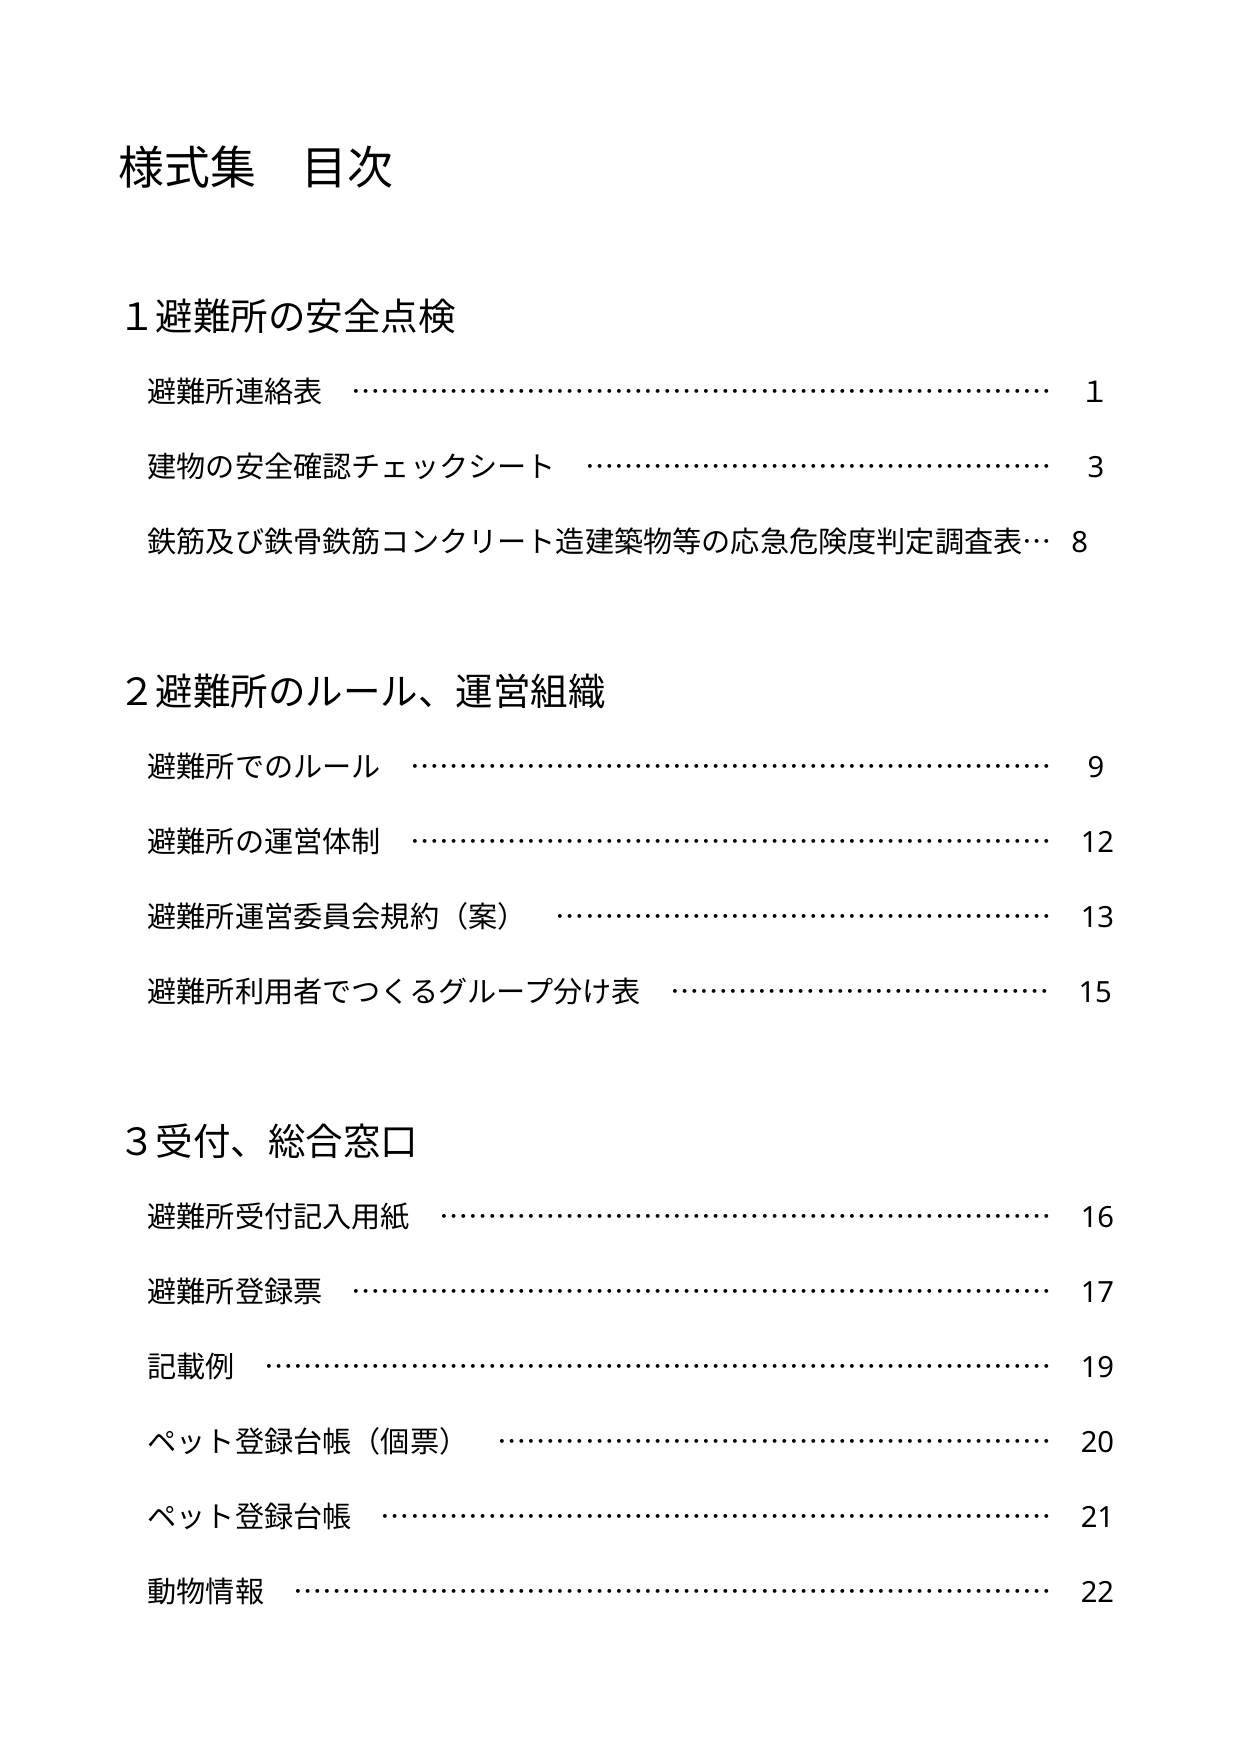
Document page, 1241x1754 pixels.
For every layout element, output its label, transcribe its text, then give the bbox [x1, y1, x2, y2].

text 記載例 ……………………………………………………………………… 19 [118, 1327, 1122, 1402]
text ペット登録台帳 …………………………………………………………… 21 [118, 1477, 1122, 1552]
text 鉄筋及び鉄骨鉄筋コンクリート造建築物等の応急危険度判定調査表… 8 [118, 502, 1122, 577]
text 避難所利用者でつくるグループ分け表 ………………………………… 15 [118, 952, 1122, 1027]
text 避難所連絡表 ……………………………………………………………… １ [118, 352, 1122, 427]
text 避難所受付記入用紙 ……………………………………………………… 16 [118, 1177, 1122, 1252]
text 避難所登録票 ……………………………………………………………… 17 [118, 1252, 1122, 1327]
text 動物情報 …………………………………………………………………… 22 [118, 1552, 1122, 1627]
text ペット登録台帳（個票） ………………………………………………… 20 [118, 1402, 1122, 1477]
text 避難所でのルール ………………………………………………………… 9 [118, 727, 1122, 802]
text 避難所運営委員会規約（案） …………………………………………… 13 [118, 877, 1122, 952]
text 様式集 目次 [118, 127, 1122, 202]
text 建物の安全確認チェックシート ………………………………………… 3 [118, 427, 1122, 502]
text 避難所の運営体制 ………………………………………………………… 12 [118, 802, 1122, 877]
text ３受付、総合窓口 [118, 1102, 1122, 1177]
text １避難所の安全点検 [118, 277, 1122, 352]
text ２避難所のルール、運営組織 [118, 652, 1122, 727]
